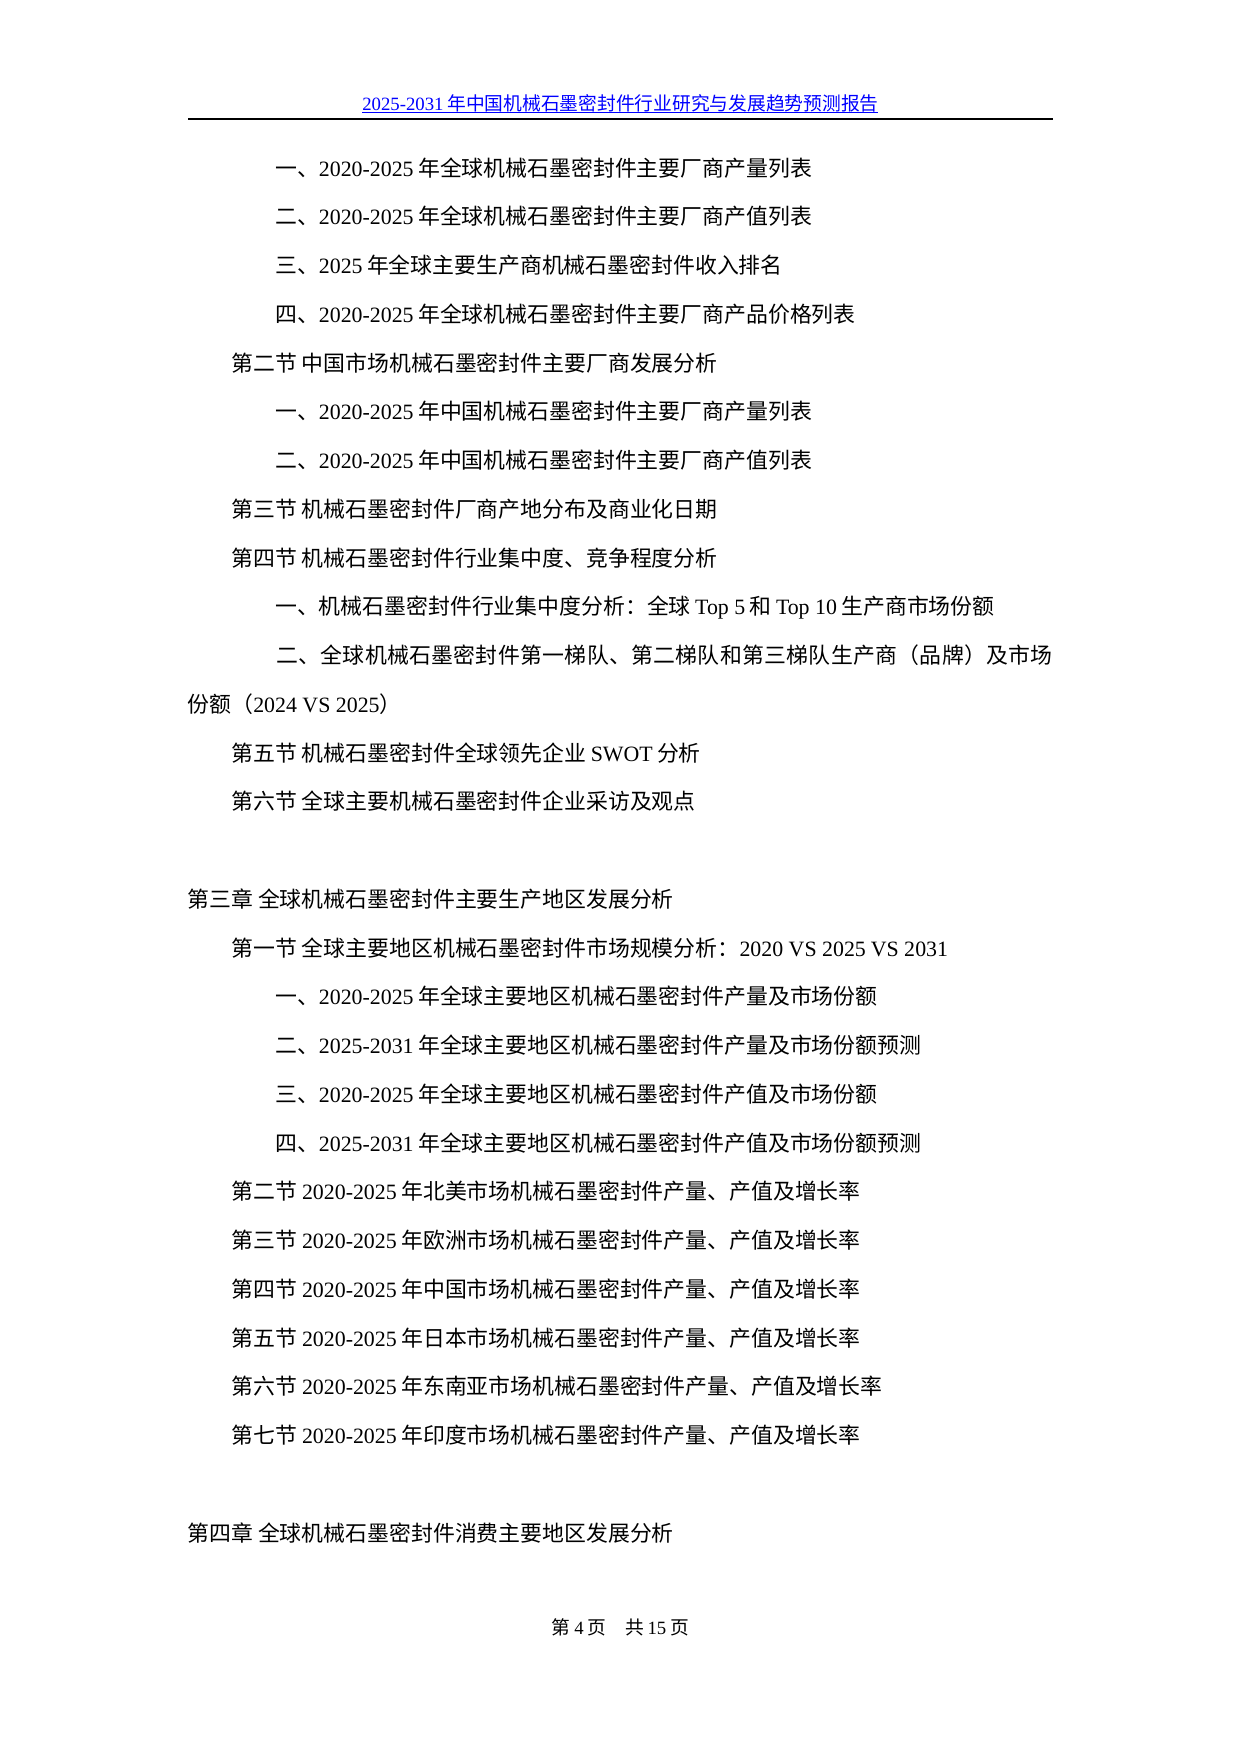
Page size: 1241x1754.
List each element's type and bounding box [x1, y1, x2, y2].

text [187, 150, 1053, 1548]
